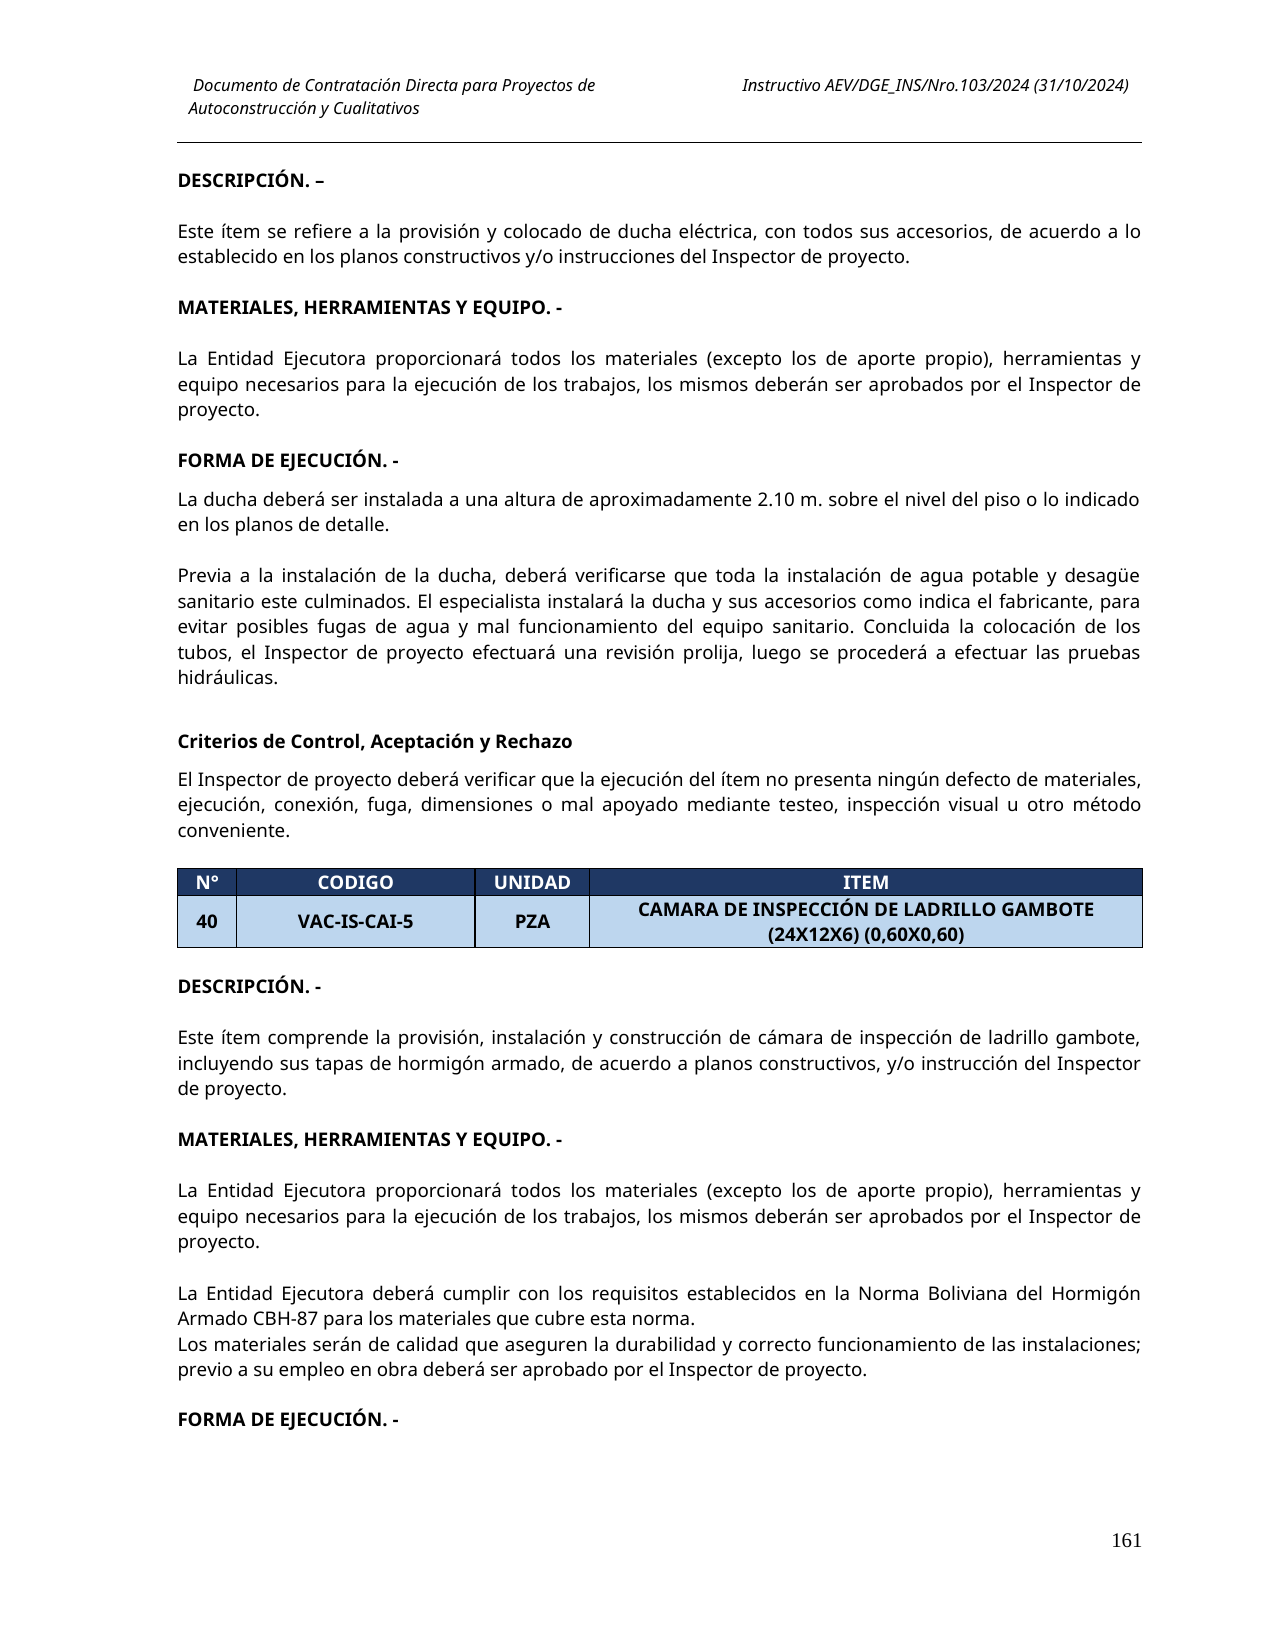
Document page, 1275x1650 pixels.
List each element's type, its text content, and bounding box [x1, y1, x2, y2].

text Este ítem se refiere a la provisión y colocado de ducha eléctrica, con todos sus accesorios, de acuerdo a lo establecido en los planos constructivos y/o instrucciones del Inspector de proyecto. [177, 218, 1142, 269]
text Criterios de Control, Aceptación y Rechazo [177, 728, 1142, 754]
text MATERIALES, HERRAMIENTAS Y EQUIPO. - [177, 295, 1142, 320]
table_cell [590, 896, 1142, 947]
text La Entidad Ejecutora proporcionará todos los materiales (excepto los de aporte propio), herramientas y equipo necesarios para la ejecución de los trabajos, los mismos deberán ser aprobados por el Inspector de proyecto. [177, 1178, 1142, 1254]
text La Entidad Ejecutora proporcionará todos los materiales (excepto los de aporte propio), herramientas y equipo necesarios para la ejecución de los trabajos, los mismos deberán ser aprobados por el Inspector de proyecto. [177, 320, 1142, 422]
text Los materiales serán de calidad que aseguren la durabilidad y correcto funcionamiento de las instalaciones; previo a su empleo en obra deberá ser aprobado por el Inspector de proyecto. [177, 1331, 1142, 1382]
text DESCRIPCIÓN. - [177, 973, 1142, 999]
text DESCRIPCIÓN. – [177, 167, 1142, 193]
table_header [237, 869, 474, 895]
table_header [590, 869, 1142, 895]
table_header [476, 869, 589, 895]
text Este ítem comprende la provisión, instalación y construcción de cámara de inspección de ladrillo gambote, incluyendo sus tapas de hormigón armado, de acuerdo a planos constructivos, y/o instrucción del Inspector de proyecto. [177, 1024, 1142, 1101]
text MATERIALES, HERRAMIENTAS Y EQUIPO. - [177, 1127, 1142, 1152]
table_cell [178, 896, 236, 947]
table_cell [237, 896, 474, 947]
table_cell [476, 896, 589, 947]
text FORMA DE EJECUCIÓN. - [177, 448, 1142, 473]
text La ducha deberá ser instalada a una altura de aproximadamente 2.10 m. sobre el nivel del piso o lo indicado en los planos de detalle. [177, 486, 1142, 537]
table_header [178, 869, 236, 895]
text El Inspector de proyecto deberá verificar que la ejecución del ítem no presenta ningún defecto de materiales, ejecución, conexión, fuga, dimensiones o mal apoyado mediante testeo, inspección visual u otro método conveniente. [177, 766, 1142, 843]
text La Entidad Ejecutora deberá cumplir con los requisitos establecidos en la Norma Boliviana del Hormigón Armado CBH-87 para los materiales que cubre esta norma. [177, 1280, 1142, 1331]
text FORMA DE EJECUCIÓN. - [177, 1406, 1142, 1431]
text Previa a la instalación de la ducha, deberá verificarse que toda la instalación de agua potable y desagüe sanitario este culminados. El especialista instalará la ducha y sus accesorios como indica el fabricante, para evitar posibles fugas de agua y mal funcionamiento del equipo sanitario. Concluida la colocación de los tubos, el Inspector de proyecto efectuará una revisión prolija, luego se procederá a efectuar las pruebas hidráulicas. [177, 563, 1142, 690]
